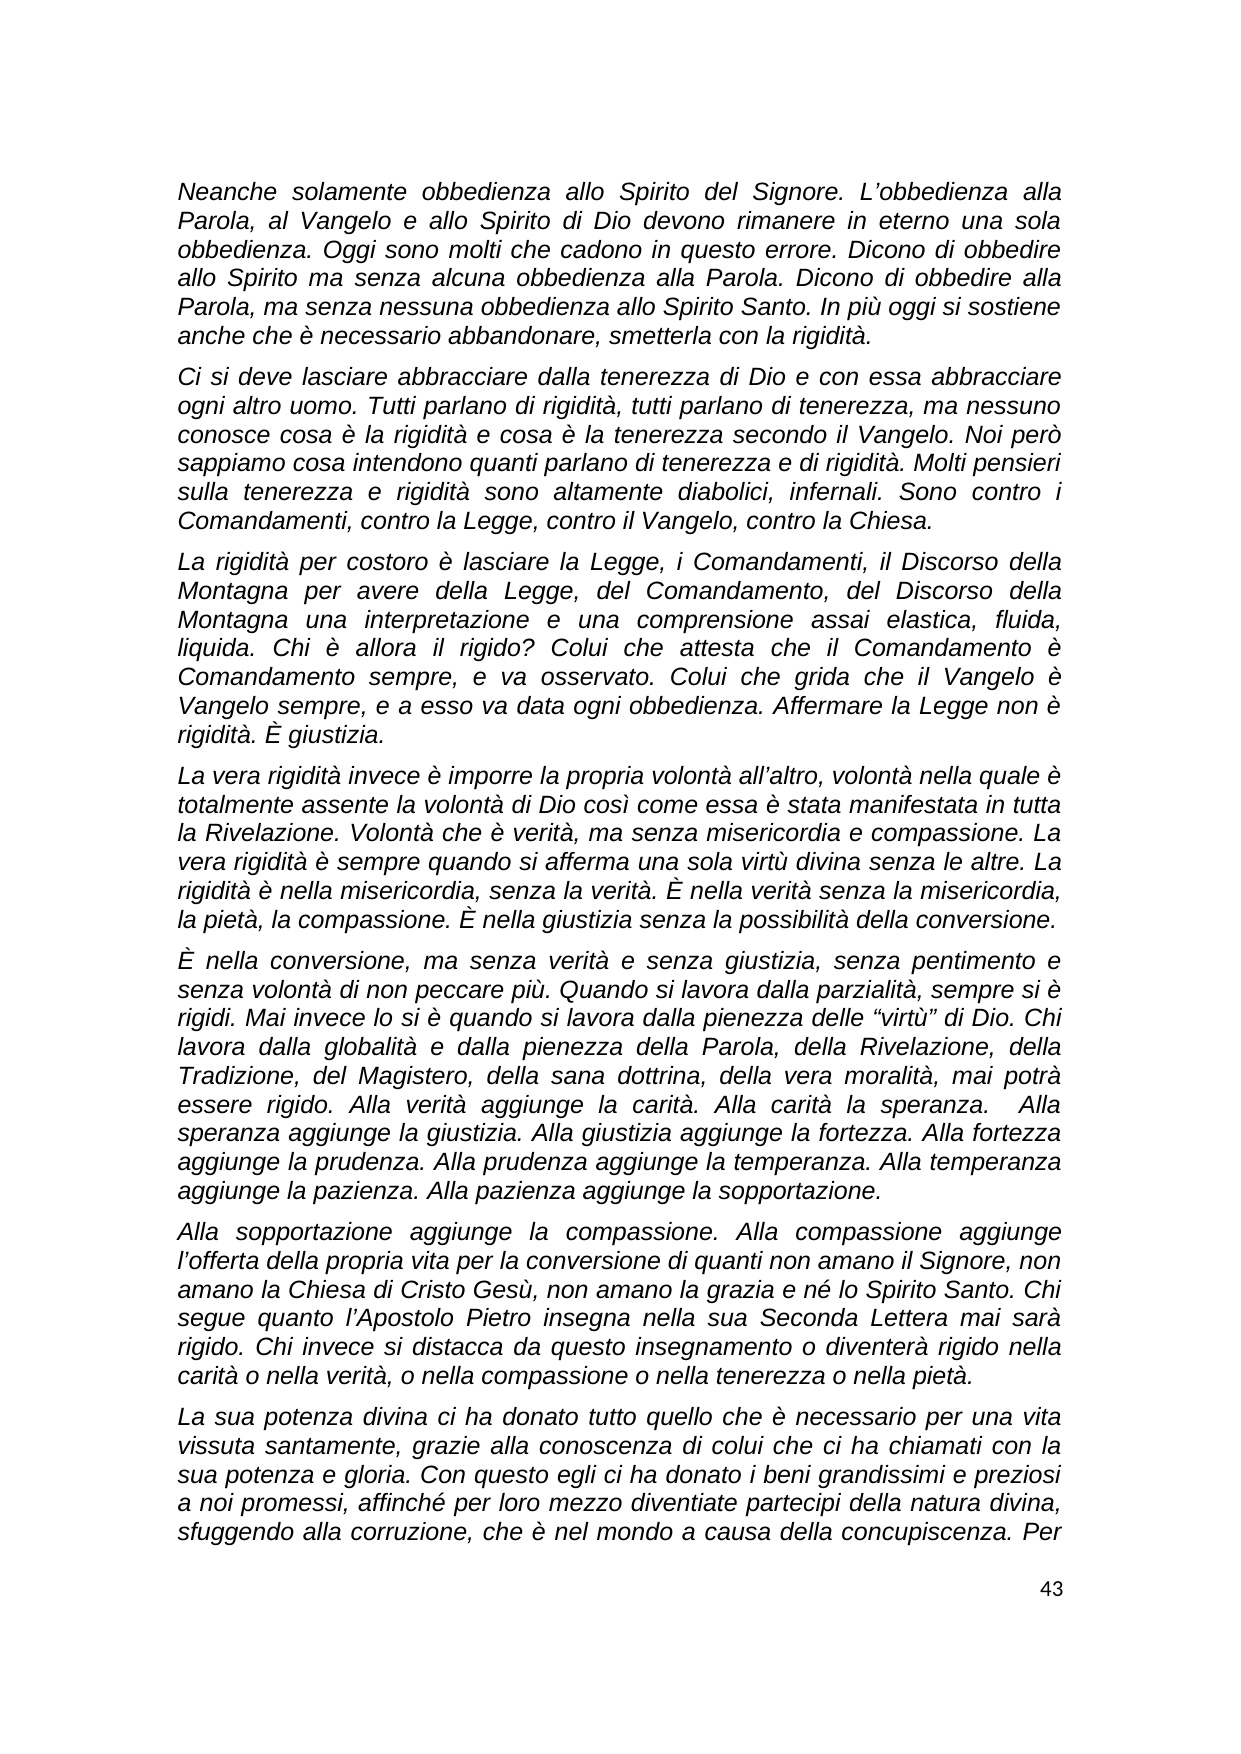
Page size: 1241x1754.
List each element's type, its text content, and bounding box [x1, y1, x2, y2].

text Alla sopportazione aggiunge la compassione. Alla compassione aggiunge l’offerta della propria vita per la conversione di quanti non amano il Signore, non amano la Chiesa di Cristo Gesù, non amano la grazia e né lo Spirito Santo. Chi segue quanto l’Apostolo Pietro insegna nella sua Seconda Lettera mai sarà rigido. Chi invece si distacca da questo insegnamento o diventerà rigido nella carità o nella verità, o nella compassione o nella tenerezza o nella pietà. [177, 1217, 1063, 1390]
text La rigidità per costoro è lasciare la Legge, i Comandamenti, il Discorso della Montagna per avere della Legge, del Comandamento, del Discorso della Montagna una interpretazione e una comprensione assai elastica, fluida, liquida. Chi è allora il rigido? Colui che attesta che il Comandamento è Comandamento sempre, e va osservato. Colui che grida che il Vangelo è Vangelo sempre, e a esso va data ogni obbedienza. Affermare la Legge non è rigidità. È giustizia. [177, 547, 1063, 748]
text Neanche solamente obbedienza allo Spirito del Signore. L’obbedienza alla Parola, al Vangelo e allo Spirito di Dio devono rimanere in eterno una sola obbedienza. Oggi sono molti che cadono in questo errore. Dicono di obbedire allo Spirito ma senza alcuna obbedienza alla Parola. Dicono di obbedire alla Parola, ma senza nessuna obbedienza allo Spirito Santo. In più oggi si sostiene anche che è necessario abbandonare, smetterla con la rigidità. [177, 177, 1063, 350]
text La vera rigidità invece è imporre la propria volontà all’altro, volontà nella quale è totalmente assente la volontà di Dio così come essa è stata manifestata in tutta la Rivelazione. Volontà che è verità, ma senza misericordia e compassione. La vera rigidità è sempre quando si afferma una sola virtù divina senza le altre. La rigidità è nella misericordia, senza la verità. È nella verità senza la misericordia, la pietà, la compassione. È nella giustizia senza la possibilità della conversione. [177, 761, 1063, 933]
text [177, 1402, 1063, 1546]
text È nella conversione, ma senza verità e senza giustizia, senza pentimento e senza volontà di non peccare più. Quando si lavora dalla parzialità, sempre si è rigidi. Mai invece lo si è quando si lavora dalla pienezza delle “virtù” di Dio. Chi lavora dalla globalità e dalla pienezza della Parola, della Rivelazione, della Tradizione, del Magistero, della sana dottrina, della vera moralità, mai potrà essere rigido. Alla verità aggiunge la carità. Alla carità la speranza. Alla speranza aggiunge la giustizia. Alla giustizia aggiunge la fortezza. Alla fortezza aggiunge la prudenza. Alla prudenza aggiunge la temperanza. Alla temperanza aggiunge la pazienza. Alla pazienza aggiunge la sopportazione. [177, 946, 1063, 1205]
text Ci si deve lasciare abbracciare dalla tenerezza di Dio e con essa abbracciare ogni altro uomo. Tutti parlano di rigidità, tutti parlano di tenerezza, ma nessuno conosce cosa è la rigidità e cosa è la tenerezza secondo il Vangelo. Noi però sappiamo cosa intendono quanti parlano di tenerezza e di rigidità. Molti pensieri sulla tenerezza e rigidità sono altamente diabolici, infernali. Sono contro i Comandamenti, contro la Legge, contro il Vangelo, contro la Chiesa. [177, 362, 1063, 535]
